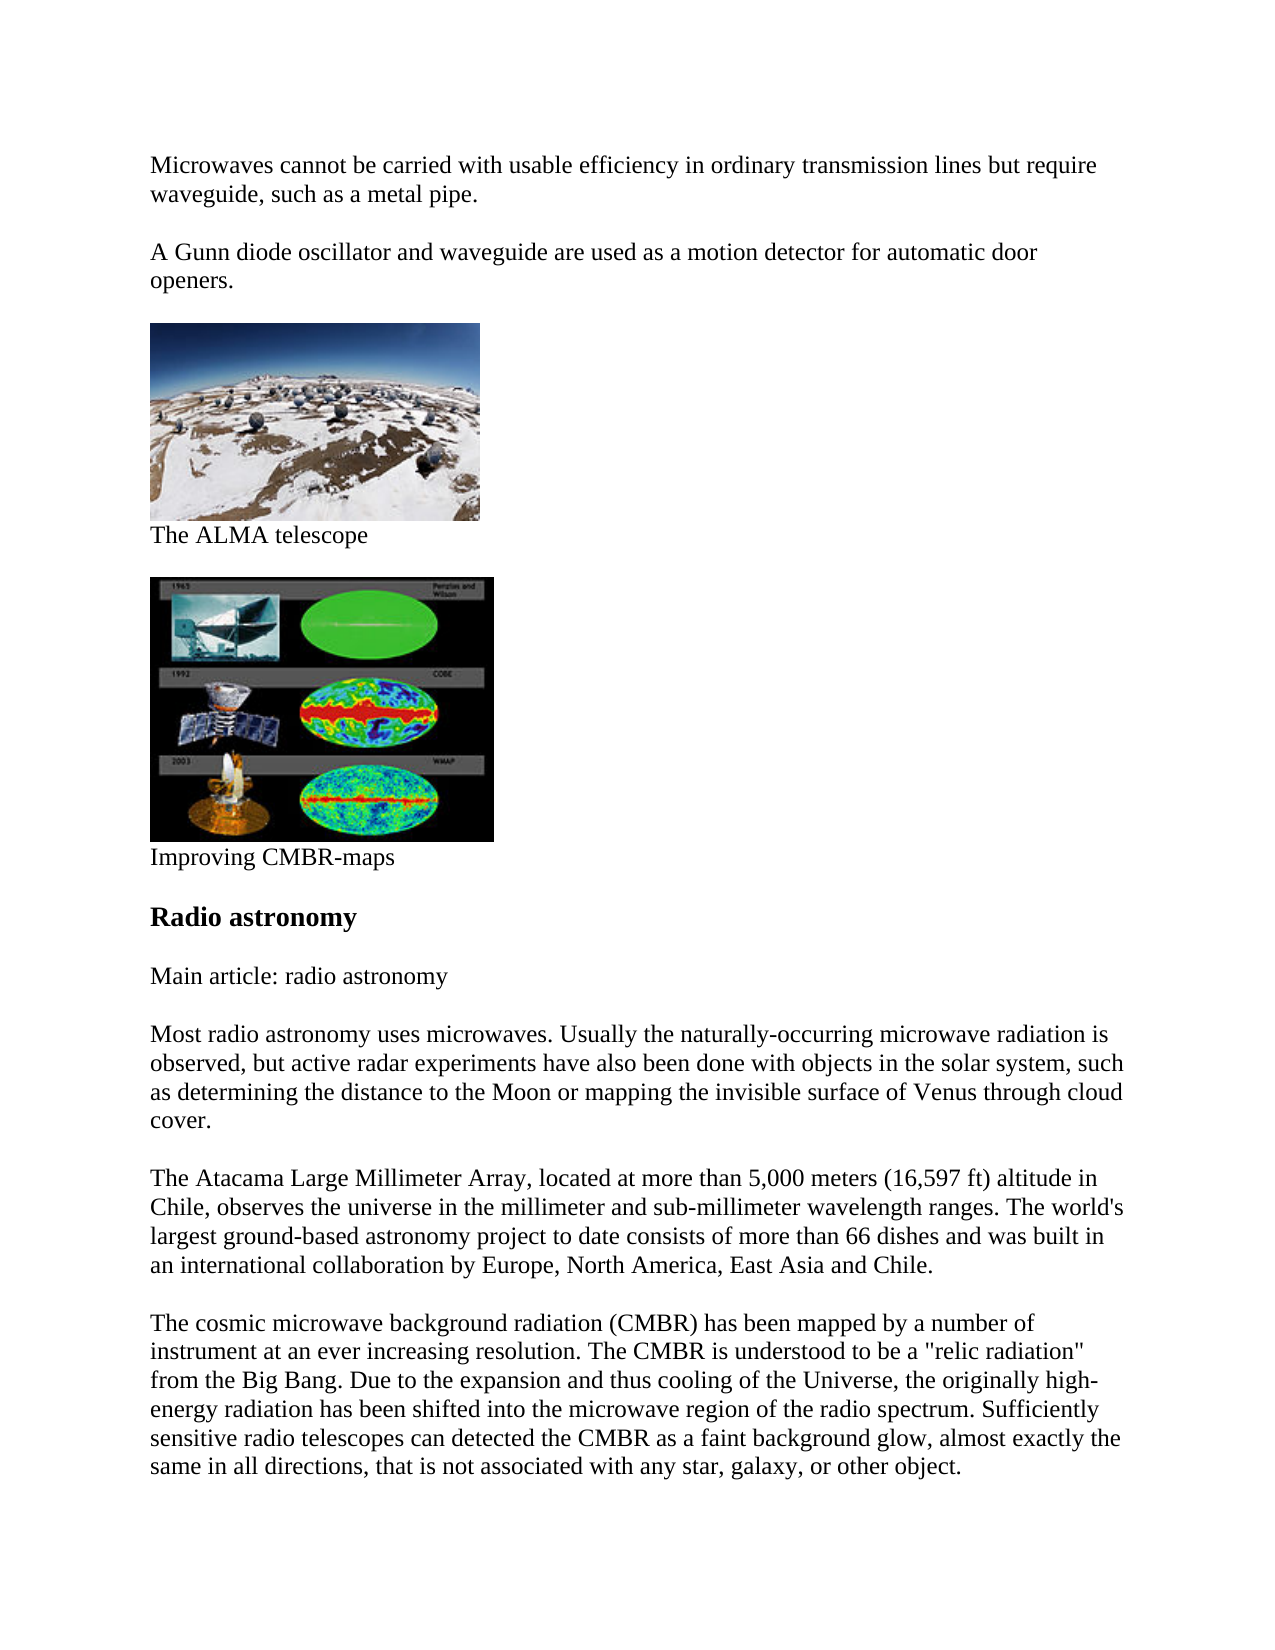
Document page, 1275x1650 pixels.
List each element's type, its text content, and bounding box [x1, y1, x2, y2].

text Radio astronomy [150, 900, 1125, 932]
text The cosmic microwave background radiation (CMBR) has been mapped by a number of instrument at an ever increasing resolution. The CMBR is understood to be a "relic radiation" from the Big Bang. Due to the expansion and thus cooling of the Universe, the originally high-energy radiation has been shifted into the microwave region of the radio spectrum. Sufficiently sensitive radio telescopes can detected the CMBR as a faint background glow, almost exactly the same in all directions, that is not associated with any star, galaxy, or other object. [150, 1308, 1125, 1480]
picture [150, 577, 494, 842]
text Improving CMBR-maps [150, 842, 1125, 871]
text The Atacama Large Millimeter Array, located at more than 5,000 meters (16,597 ft) altitude in Chile, observes the universe in the millimeter and sub-millimeter wavelength ranges. The world's largest ground-based astronomy project to date consists of more than 66 dishes and was built in an international collaboration by Europe, North America, East Asia and Chile. [150, 1163, 1125, 1278]
text The ALMA telescope [150, 520, 1125, 549]
picture [150, 323, 480, 521]
text Main article: radio astronomy [150, 961, 1125, 990]
text A Gunn diode oscillator and waveguide are used as a motion detector for automatic door openers. [150, 237, 1125, 294]
text Microwaves cannot be carried with usable efficiency in ordinary transmission lines but require waveguide, such as a metal pipe. [150, 150, 1125, 207]
text Most radio astronomy uses microwaves. Usually the naturally-occurring microwave radiation is observed, but active radar experiments have also been done with objects in the solar system, such as determining the distance to the Moon or mapping the invisible surface of Venus through cloud cover. [150, 1019, 1125, 1134]
